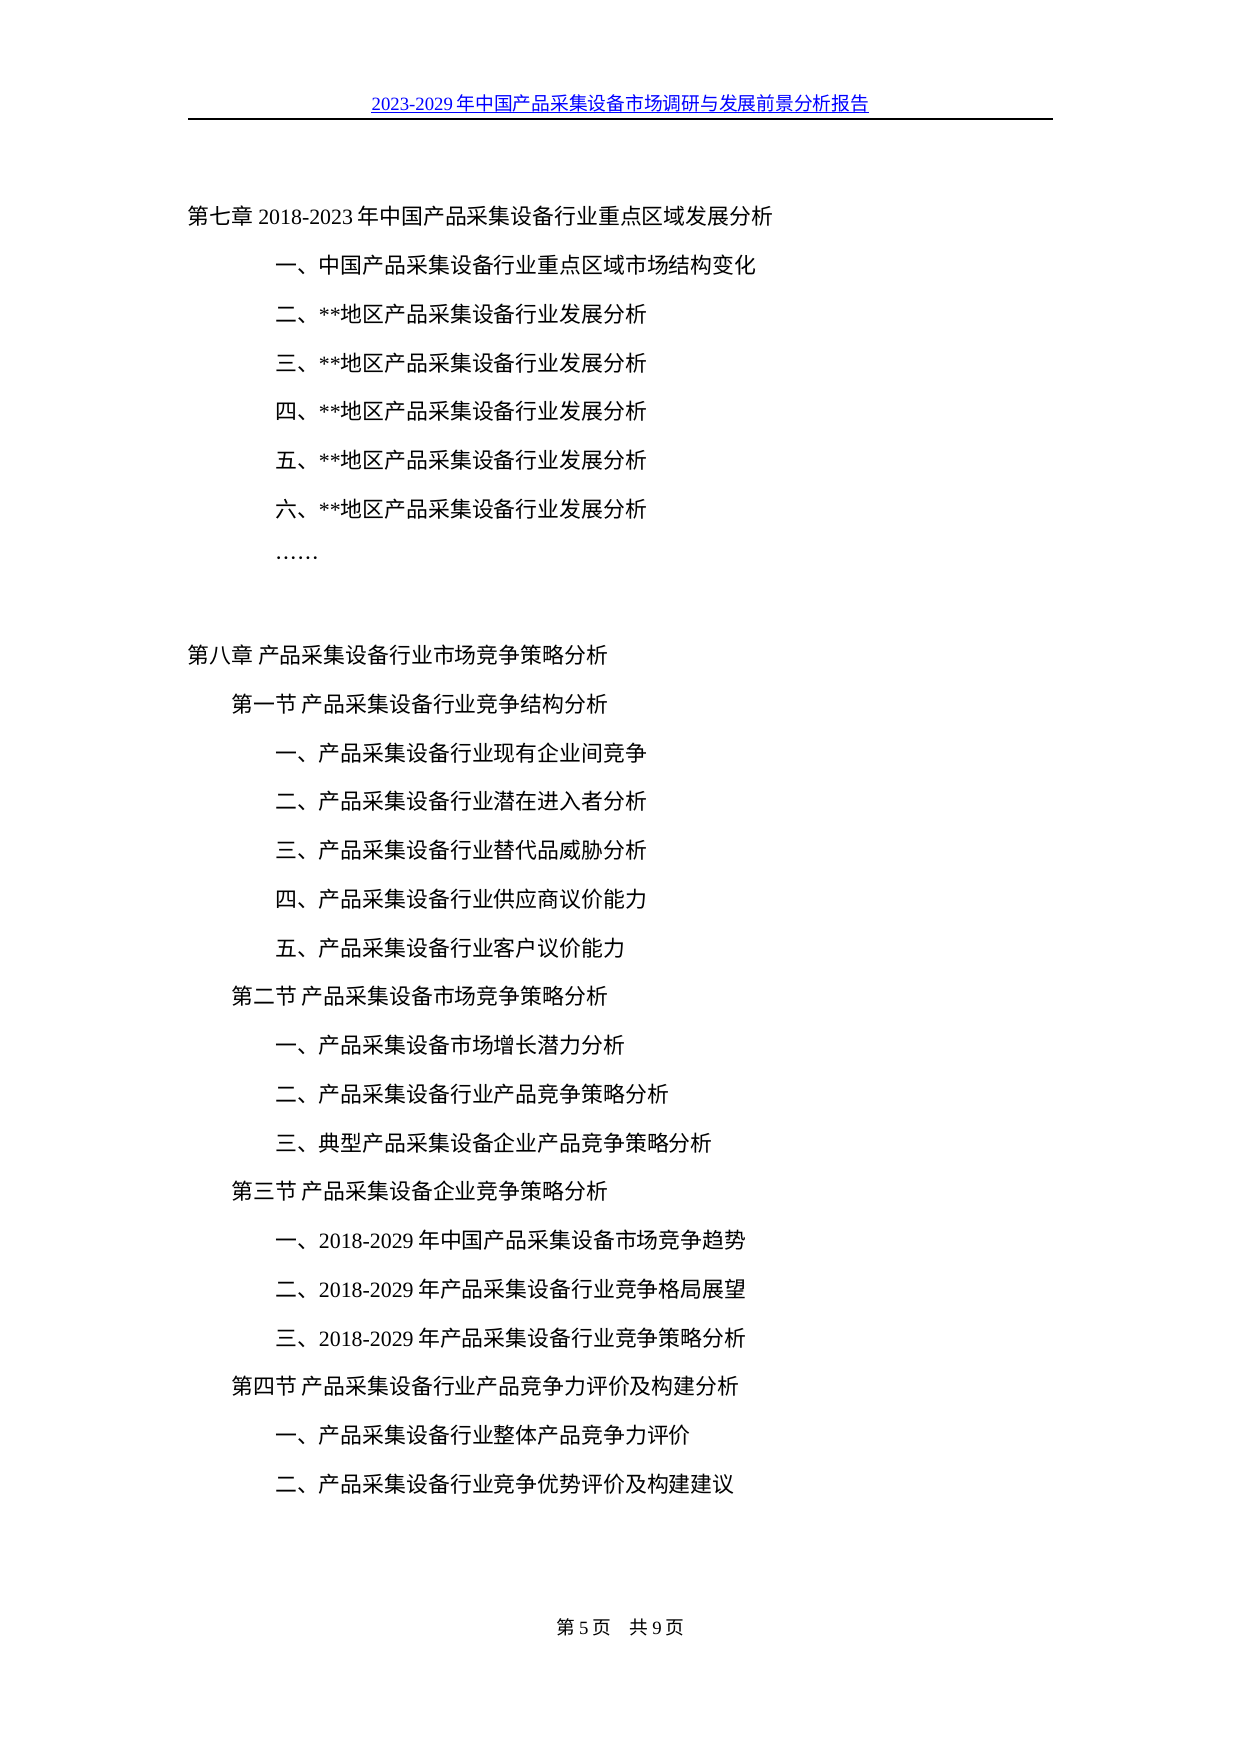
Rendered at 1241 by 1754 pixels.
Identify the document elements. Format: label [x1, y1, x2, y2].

text [187, 150, 1053, 1499]
